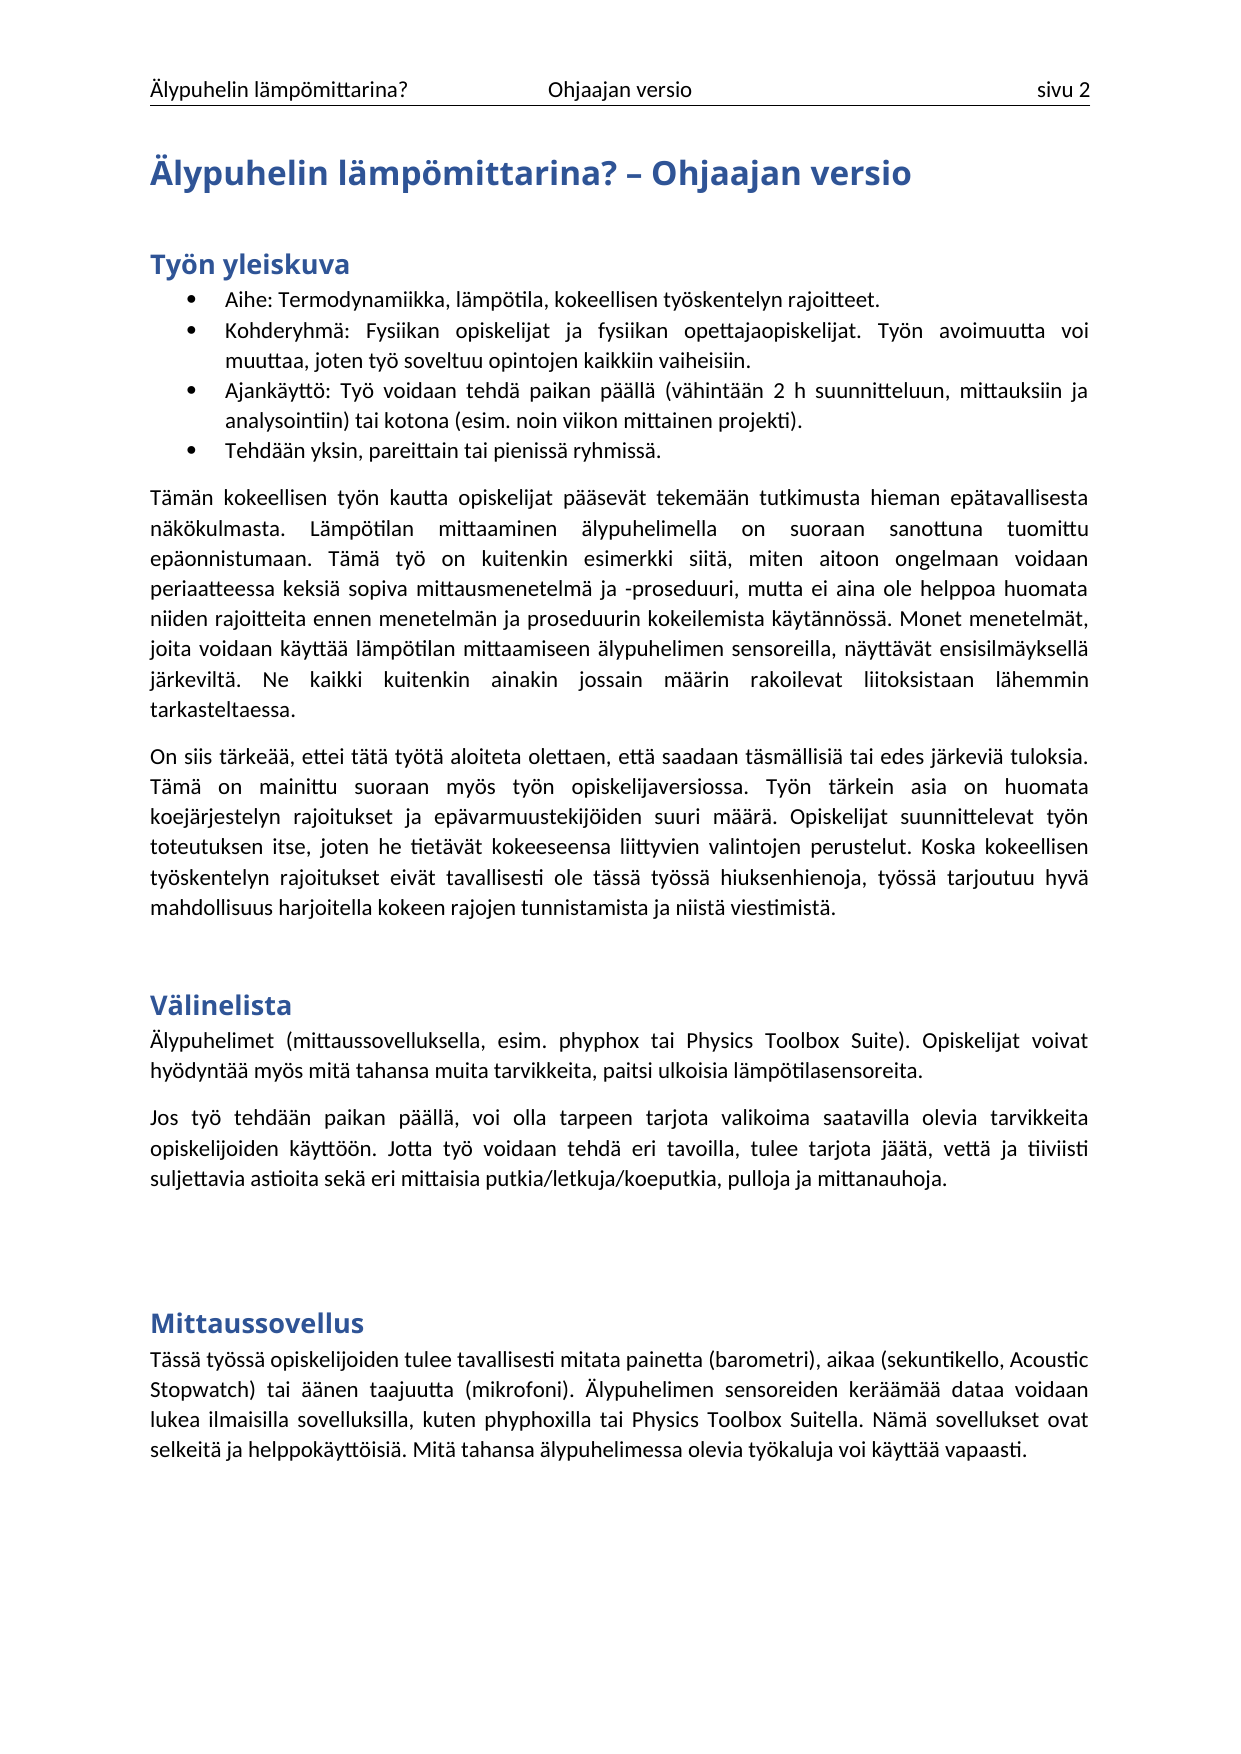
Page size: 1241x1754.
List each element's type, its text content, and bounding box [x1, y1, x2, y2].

text Tämän kokeellisen työn kautta opiskelijat pääsevät tekemään tutkimusta hieman epätavallisesta näkökulmasta. Lämpötilan mittaaminen älypuhelimella on suoraan sanottuna tuomittu epäonnistumaan. Tämä työ on kuitenkin esimerkki siitä, miten aitoon ongelmaan voidaan periaatteessa keksiä sopiva mittausmenetelmä ja -proseduuri, mutta ei aina ole helppoa huomata niiden rajoitteita ennen menetelmän ja proseduurin kokeilemista käytännössä. Monet menetelmät, joita voidaan käyttää lämpötilan mittaamiseen älypuhelimen sensoreilla, näyttävät ensisilmäyksellä järkeviltä. Ne kaikki kuitenkin ainakin jossain määrin rakoilevat liitoksistaan lähemmin tarkasteltaessa. [150, 483, 1090, 723]
subtitle Mittaussovellus [150, 1305, 1090, 1342]
list Kohderyhmä: Fysiikan opiskelijat ja fysiikan opettajaopiskelijat. Työn avoimuutta voi muuttaa, joten työ soveltuu opintojen kaikkiin vaiheisiin. [187, 316, 1090, 374]
subtitle Älypuhelin lämpömittarina? – Ohjaajan versio [150, 150, 1090, 195]
text Jos työ tehdään paikan päällä, voi olla tarpeen tarjota valikoima saatavilla olevia tarvikkeita opiskelijoiden käyttöön. Jotta työ voidaan tehdä eri tavoilla, tulee tarjota jäätä, vettä ja tiiviisti suljettavia astioita sekä eri mittaisia putkia/letkuja/koeputkia, pulloja ja mittanauhoja. [150, 1103, 1090, 1192]
text On siis tärkeää, ettei tätä työtä aloiteta olettaen, että saadaan täsmällisiä tai edes järkeviä tuloksia. Tämä on mainittu suoraan myös työn opiskelijaversiossa. Työn tärkein asia on huomata koejärjestelyn rajoitukset ja epävarmuustekijöiden suuri määrä. Opiskelijat suunnittelevat työn toteutuksen itse, joten he tietävät kokeeseensa liittyvien valintojen perustelut. Koska kokeellisen työskentelyn rajoitukset eivät tavallisesti ole tässä työssä hiuksenhienoja, työssä tarjoutuu hyvä mahdollisuus harjoitella kokeen rajojen tunnistamista ja niistä viestimistä. [150, 742, 1090, 921]
text Älypuhelimet (mittaussovelluksella, esim. phyphox tai Physics Toolbox Suite). Opiskelijat voivat hyödyntää myös mitä tahansa muita tarvikkeita, paitsi ulkoisia lämpötilasensoreita. [150, 1026, 1090, 1085]
text Tässä työssä opiskelijoiden tulee tavallisesti mitata painetta (barometri), aikaa (sekuntikello, Acoustic Stopwatch) tai äänen taajuutta (mikrofoni). Älypuhelimen sensoreiden keräämää dataa voidaan lukea ilmaisilla sovelluksilla, kuten phyphoxilla tai Physics Toolbox Suitella. Nämä sovellukset ovat selkeitä ja helppokäyttöisiä. Mitä tahansa älypuhelimessa olevia työkaluja voi käyttää vapaasti. [150, 1345, 1090, 1463]
list Ajankäyttö: Työ voidaan tehdä paikan päällä (vähintään 2 h suunnitteluun, mittauksiin ja analysointiin) tai kotona (esim. noin viikon mittainen projekti). [187, 376, 1090, 434]
subtitle Välinelista [150, 987, 1090, 1023]
list Tehdään yksin, pareittain tai pienissä ryhmissä. [187, 437, 1090, 465]
list Aihe: Termodynamiikka, lämpötila, kokeellisen työskentelyn rajoitteet. [187, 286, 1090, 314]
subtitle Työn yleiskuva [150, 246, 1090, 283]
